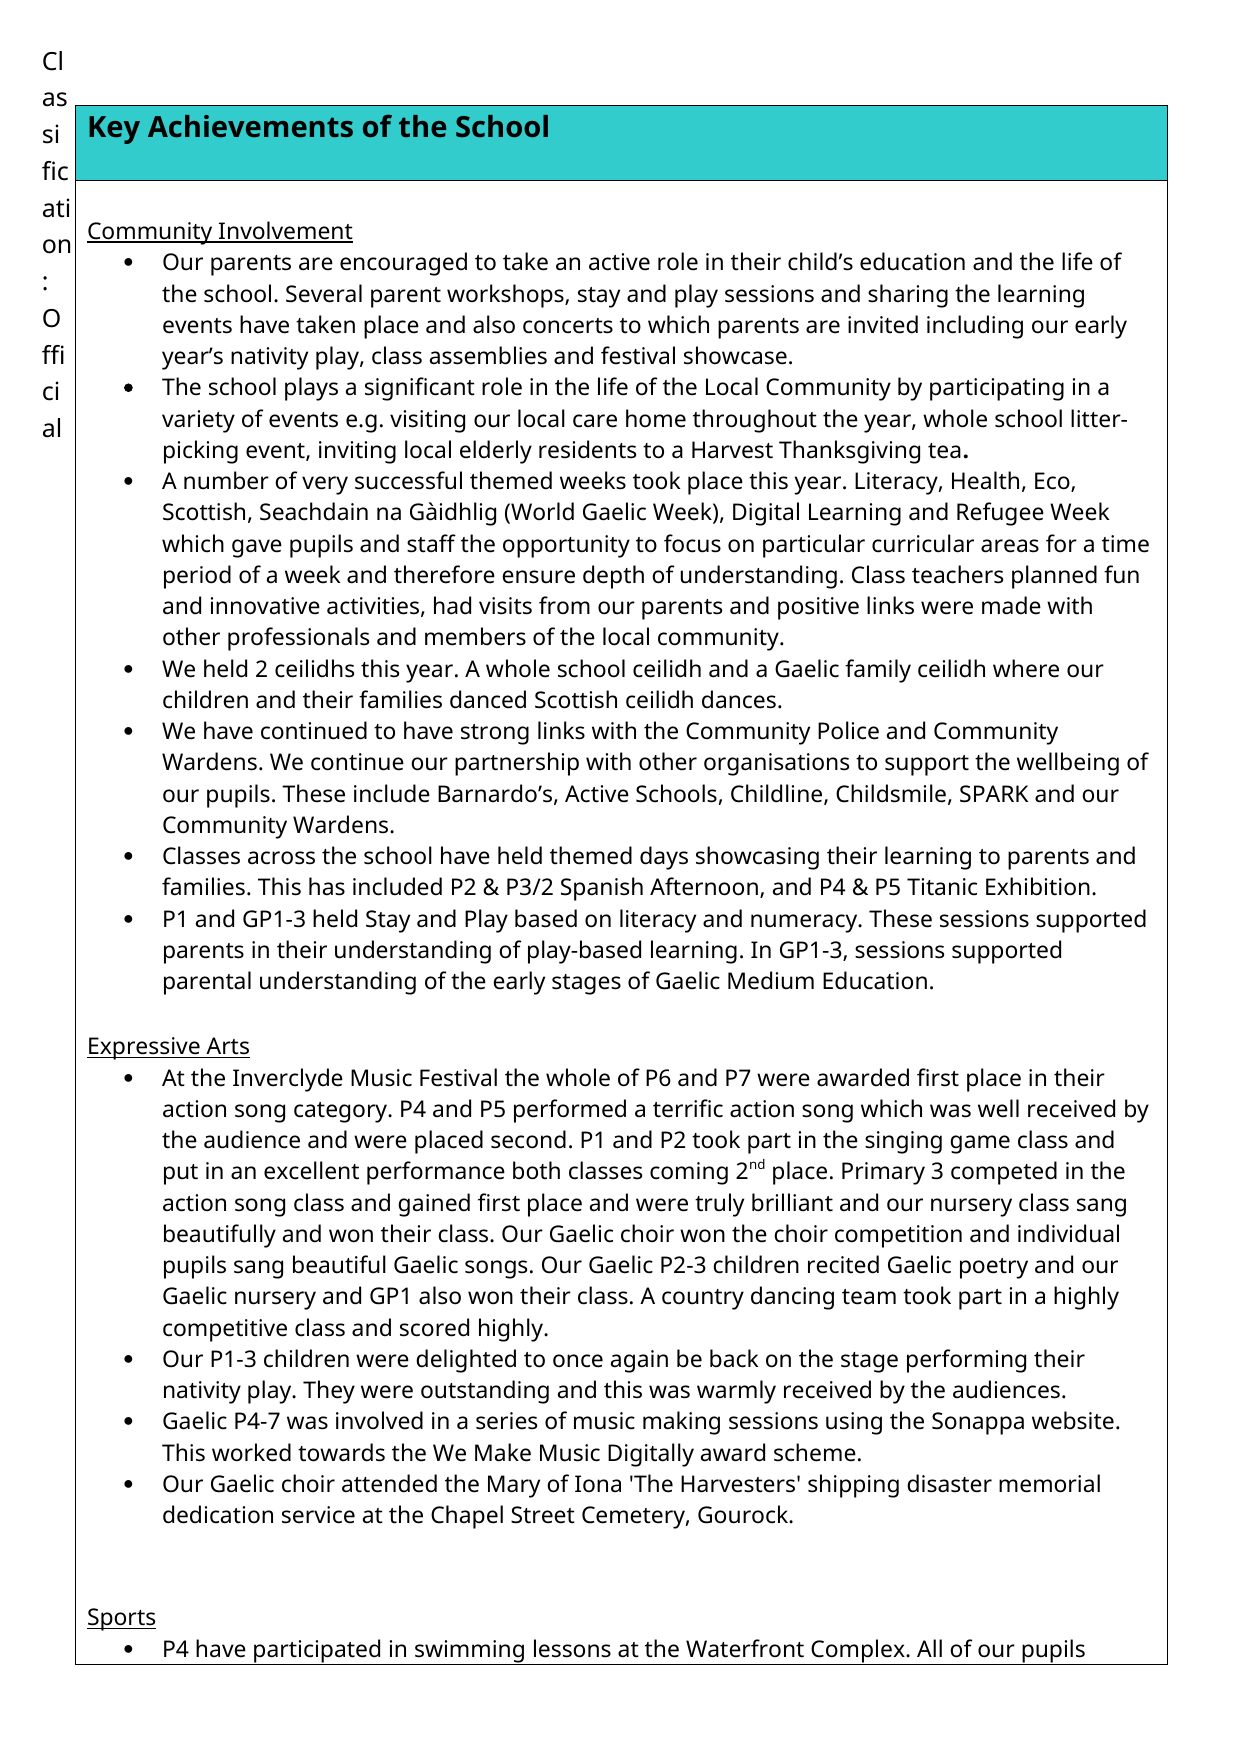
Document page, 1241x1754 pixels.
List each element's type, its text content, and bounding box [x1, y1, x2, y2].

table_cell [76, 181, 1167, 1664]
table_header Key Achievements of the School [76, 106, 1167, 180]
